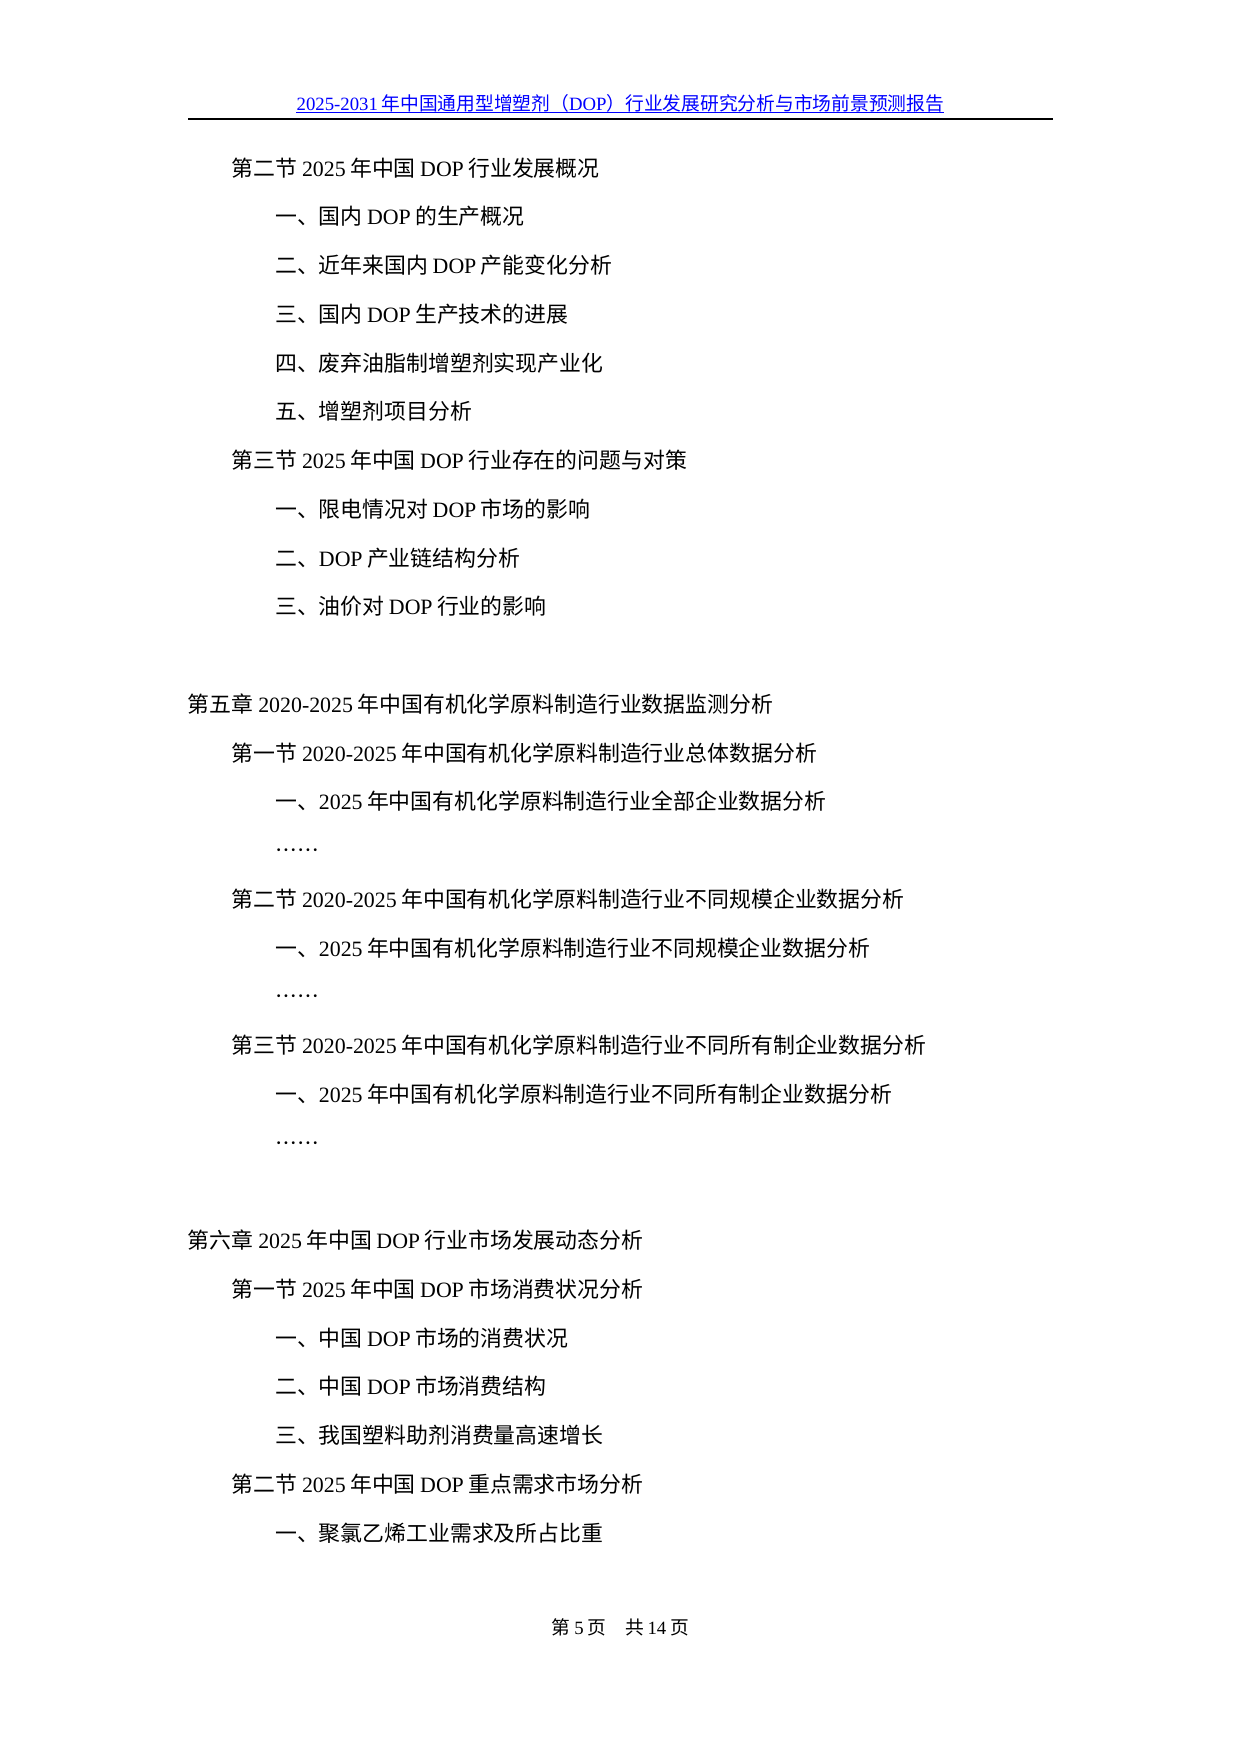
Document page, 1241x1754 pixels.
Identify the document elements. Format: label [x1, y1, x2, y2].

text [187, 150, 1053, 1548]
